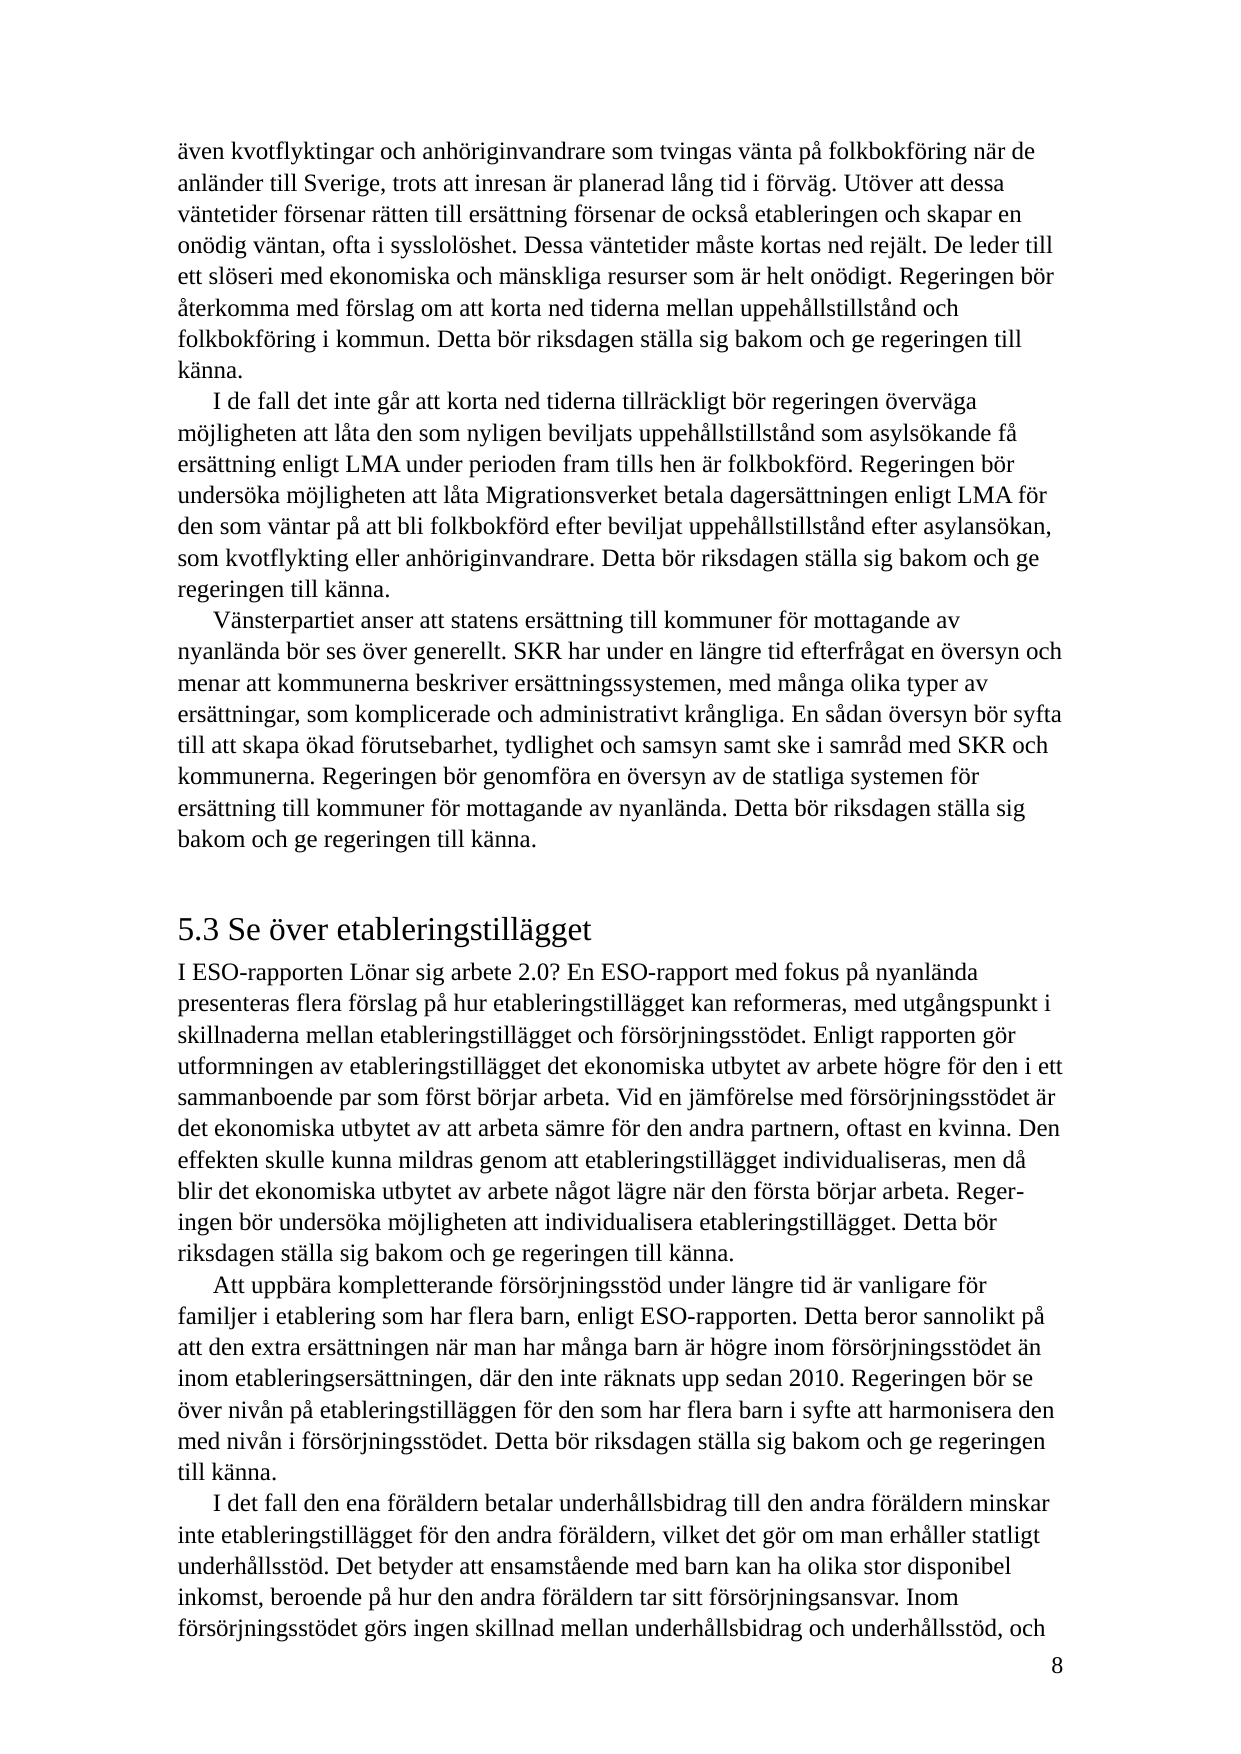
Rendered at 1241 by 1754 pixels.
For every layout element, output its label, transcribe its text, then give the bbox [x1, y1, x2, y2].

text I ESO-rapporten Lönar sig arbete 2.0? En ESO-rapport med fokus på nyanlända presenteras flera förslag på hur etableringstillägget kan reformeras, med utgångspunkt i skillnaderna mellan etableringstillägget och försörjningsstödet. Enligt rapporten gör utformningen av etableringstillägget det ekonomiska utbytet av arbete högre för den i ett sammanboende par som först börjar arbeta. Vid en jämförelse med försörjningsstödet är det ekonomiska utbytet av att arbeta sämre för den andra partnern, oftast en kvinna. Den effekten skulle kunna mildras genom att etableringstillägget individualiseras, men då blir det ekonomiska utbytet av arbete något lägre när den första börjar arbeta. Regeringen bör undersöka möjligheten att individualisera etableringstillägget. Detta bör riksdagen ställa sig bakom och ge regeringen till känna. [177, 955, 1063, 1267]
text Att uppbära kompletterande försörjningsstöd under längre tid är vanligare för familjer i etablering som har flera barn, enligt ESO-rapporten. Detta beror sannolikt på att den extra ersättningen när man har många barn är högre inom försörjningsstödet än inom etableringsersättningen, där den inte räknats upp sedan 2010. Regeringen bör se över nivån på etableringstilläggen för den som har flera barn i syfte att harmonisera den med nivån i försörjningsstödet. Detta bör riksdagen ställa sig bakom och ge regeringen till känna. [177, 1267, 1063, 1486]
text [177, 134, 1063, 384]
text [177, 1486, 1063, 1642]
text I de fall det inte går att korta ned tiderna tillräckligt bör regeringen överväga möjligheten att låta den som nyligen beviljats uppehållstillstånd som asylsökande få ersättning enligt LMA under perioden fram tills hen är folkbokförd. Regeringen bör undersöka möjligheten att låta Migrationsverket betala dagersättningen enligt LMA för den som väntar på att bli folkbokförd efter beviljat uppehållstillstånd efter asylansökan, som kvotflykting eller anhöriginvandrare. Detta bör riksdagen ställa sig bakom och ge regeringen till känna. [177, 384, 1063, 603]
text Vänsterpartiet anser att statens ersättning till kommuner för mottagande av nyanlända bör ses över generellt. SKR har under en längre tid efterfrågat en översyn och menar att kommunerna beskriver ersättningssystemen, med många olika typer av ersättningar, som komplicerade och administrativt krångliga. En sådan översyn bör syfta till att skapa ökad förutsebarhet, tydlighet och samsyn samt ske i samråd med SKR och kommunerna. Regeringen bör genomföra en översyn av de statliga systemen för ersättning till kommuner för mottagande av nyanlända. Detta bör riksdagen ställa sig bakom och ge regeringen till känna. [177, 603, 1063, 853]
text Se över etableringstillägget [177, 915, 1063, 946]
